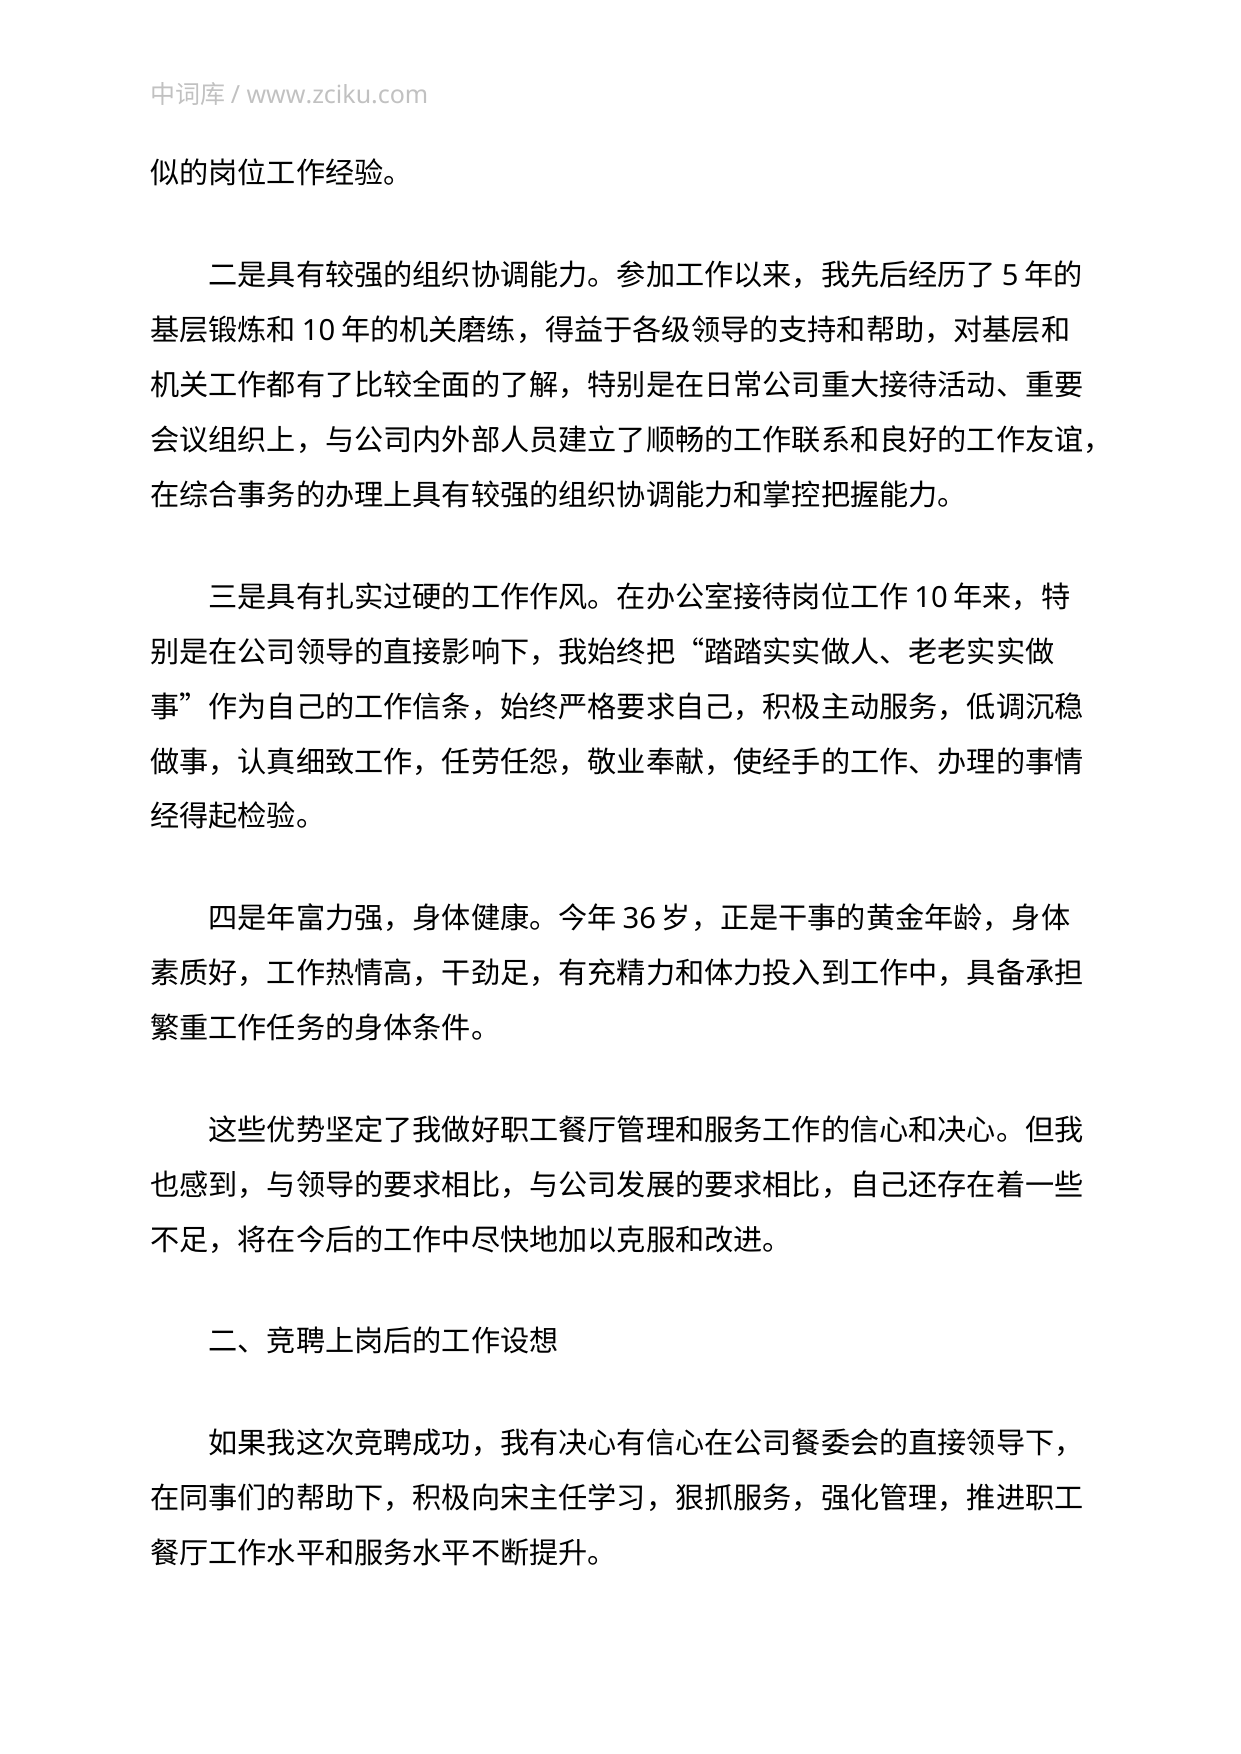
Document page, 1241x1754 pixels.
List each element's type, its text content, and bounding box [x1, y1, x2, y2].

text 四是年富力强，身体健康。今年36岁，正是干事的黄金年龄，身体素质好，工作热情高，干劲足，有充精力和体力投入到工作中，具备承担繁重工作任务的身体条件。 [150, 895, 1090, 1047]
text 二、竞聘上岗后的工作设想 [150, 1318, 1090, 1360]
text 如果我这次竞聘成功，我有决心有信心在公司餐委会的直接领导下，在同事们的帮助下，积极向宋主任学习，狠抓服务，强化管理，推进职工餐厅工作水平和服务水平不断提升。 [150, 1420, 1090, 1572]
text 这些优势坚定了我做好职工餐厅管理和服务工作的信心和决心。但我也感到，与领导的要求相比，与公司发展的要求相比，自己还存在着一些不足，将在今后的工作中尽快地加以克服和改进。 [150, 1106, 1090, 1258]
text 二是具有较强的组织协调能力。参加工作以来，我先后经历了5年的基层锻炼和10年的机关磨练，得益于各级领导的支持和帮助，对基层和机关工作都有了比较全面的了解，特别是在日常公司重大接待活动、重要会议组织上，与公司内外部人员建立了顺畅的工作联系和良好的工作友谊，在综合事务的办理上具有较强的组织协调能力和掌控把握能力。 [150, 252, 1090, 514]
text 三是具有扎实过硬的工作作风。在办公室接待岗位工作10年来，特别是在公司领导的直接影响下，我始终把“踏踏实实做人、老老实实做事”作为自己的工作信条，始终严格要求自己，积极主动服务，低调沉稳做事，认真细致工作，任劳任怨，敬业奉献，使经手的工作、办理的事情经得起检验。 [150, 573, 1090, 835]
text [150, 150, 1090, 192]
